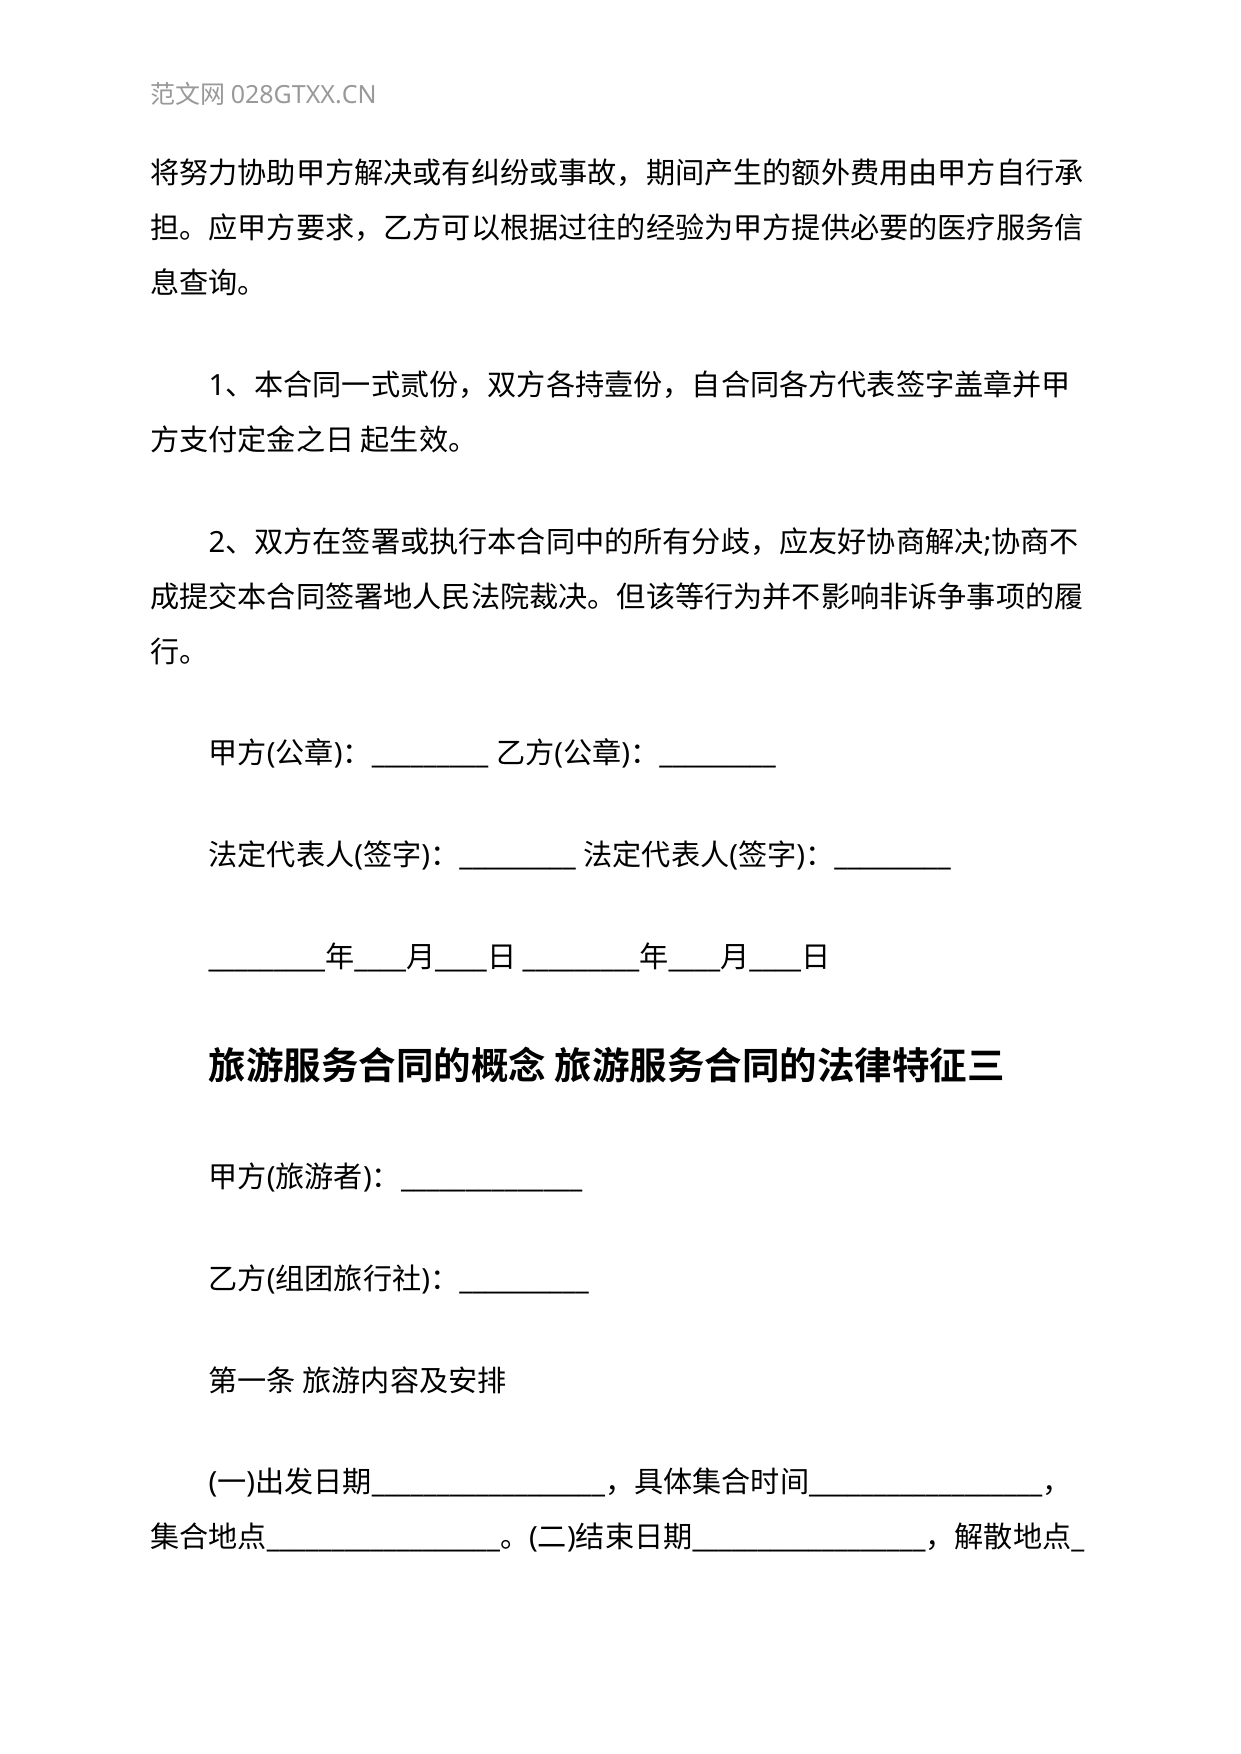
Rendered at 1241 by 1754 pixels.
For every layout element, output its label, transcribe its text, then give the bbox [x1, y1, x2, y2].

text 1、本合同一式贰份，双方各持壹份，自合同各方代表签字盖章并甲方支付定金之日 起生效。 [150, 362, 1090, 459]
text 乙方(组团旅行社)：__________ [150, 1255, 1090, 1298]
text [150, 1459, 1090, 1556]
text 甲方(旅游者)：______________ [150, 1153, 1090, 1196]
text 甲方(公章)：_________ 乙方(公章)：_________ [150, 730, 1090, 772]
text 旅游服务合同的概念 旅游服务合同的法律特征三 [150, 1036, 1090, 1090]
text 法定代表人(签字)：_________ 法定代表人(签字)：_________ [150, 832, 1090, 874]
text _________年____月____日 _________年____月____日 [150, 934, 1090, 976]
text 第一条 旅游内容及安排 [150, 1357, 1090, 1399]
text 2、双方在签署或执行本合同中的所有分歧，应友好协商解决;协商不成提交本合同签署地人民法院裁决。但该等行为并不影响非诉争事项的履行。 [150, 518, 1090, 671]
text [150, 150, 1090, 302]
